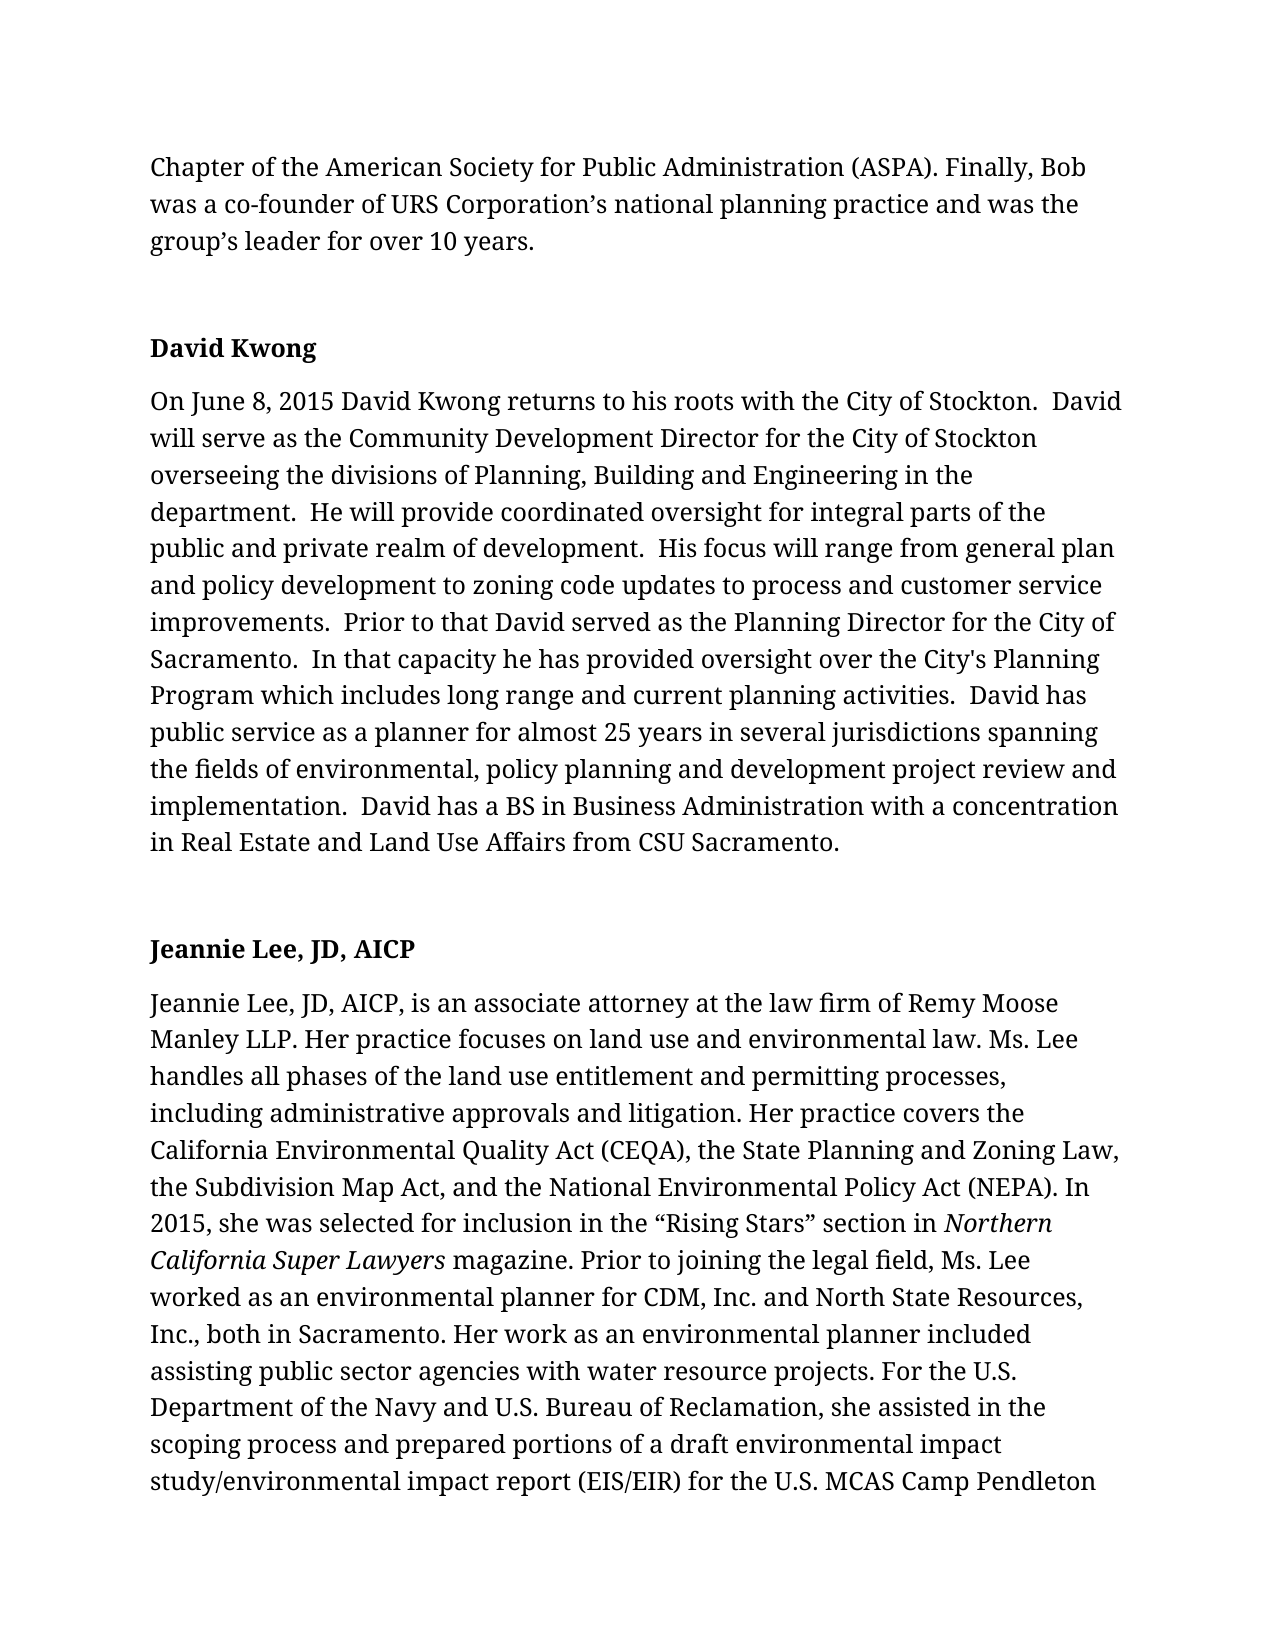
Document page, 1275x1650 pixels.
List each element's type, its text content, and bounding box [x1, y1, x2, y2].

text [150, 985, 1125, 1497]
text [150, 150, 1125, 258]
text Jeannie Lee, JD, AICP [150, 932, 1125, 966]
text On June 8, 2015 David Kwong returns to his roots with the City of Stockton. David will serve as the Community Development Director for the City of Stockton overseeing the divisions of Planning, Building and Engineering in the department. He will provide coordinated oversight for integral parts of the public and private realm of development. His focus will range from general plan and policy development to zoning code updates to process and customer service improvements. Prior to that David served as the Planning Director for the City of Sacramento. In that capacity he has provided oversight over the City's Planning Program which includes long range and current planning activities. David has public service as a planner for almost 25 years in several jurisdictions spanning the fields of environmental, policy planning and development project review and implementation. David has a BS in Business Administration with a concentration in Real Estate and Land Use Affairs from CSU Sacramento. [150, 384, 1125, 859]
text David Kwong [150, 330, 1125, 364]
